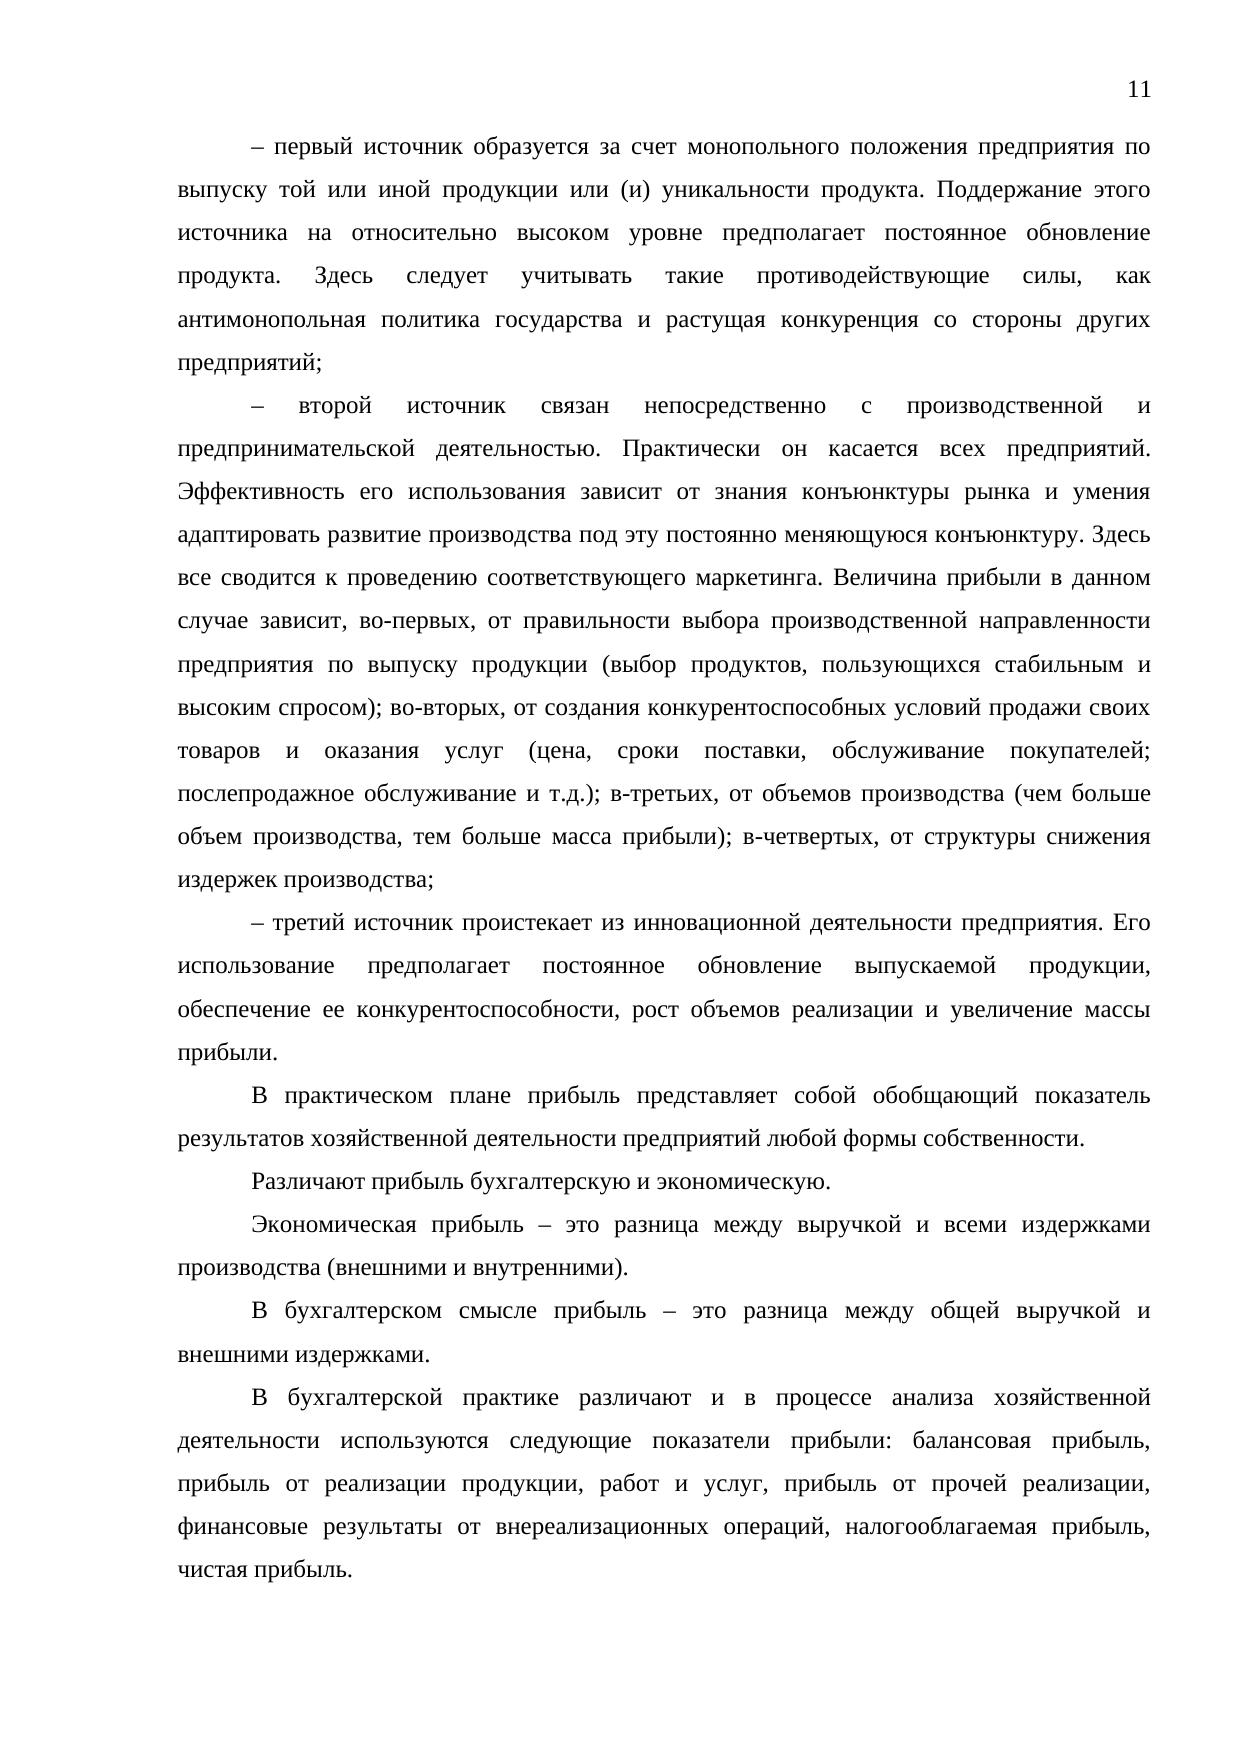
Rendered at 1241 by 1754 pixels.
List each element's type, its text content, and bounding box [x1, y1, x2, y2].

text В бухгалтерской практике различают и в процессе анализа хозяйственной деятельности используются следующие показатели прибыли: балансовая прибыль, прибыль от реализации продукции, работ и услуг, прибыль от прочей реализации, финансовые результаты от внереализационных операций, налогооблагаемая прибыль, чистая прибыль. [177, 1382, 1152, 1583]
text – первый источник образуется за счет монопольного положения предприятия по выпуску той или иной продукции или (и) уникальности продукта. Поддержание этого источника на относительно высоком уровне предполагает постоянное обновление продукта. Здесь следует учитывать такие противодействующие силы, как антимонопольная политика государства и растущая конкуренция со стороны других предприятий; [177, 131, 1152, 376]
text – третий источник проистекает из инновационной деятельности предприятия. Его использование предполагает постоянное обновление выпускаемой продукции, обеспечение ее конкурентоспособности, рост объемов реализации и увеличение массы прибыли. [177, 907, 1152, 1066]
text – второй источник связан непосредственно с производственной и предпринимательской деятельностью. Практически он касается всех предприятий. Эффективность его использования зависит от знания конъюнктуры рынка и умения адаптировать развитие производства под эту постоянно меняющуюся конъюнктуру. Здесь все сводится к проведению соответствующего маркетинга. Величина прибыли в данном случае зависит, во-первых, от правильности выбора производственной направленности предприятия по выпуску продукции (выбор продуктов, пользующихся стабильным и высоким спросом); во-вторых, от создания конкурентоспособных условий продажи своих товаров и оказания услуг (цена, сроки поставки, обслуживание покупателей; послепродажное обслуживание и т.д.); в-третьих, от объемов производства (чем больше объем производства, тем больше масса прибыли); в-четвертых, от структуры снижения издержек производства; [177, 390, 1152, 893]
text В бухгалтерском смысле прибыль – это разница между общей выручкой и внешними издержками. [177, 1296, 1152, 1367]
text В практическом плане прибыль представляет собой обобщающий показатель результатов хозяйственной деятельности предприятий любой формы собственности. [177, 1080, 1152, 1152]
text Экономическая прибыль – это разница между выручкой и всеми издержками производства (внешними и внутренними). [177, 1209, 1152, 1281]
text Различают прибыль бухгалтерскую и экономическую. [177, 1166, 1152, 1195]
